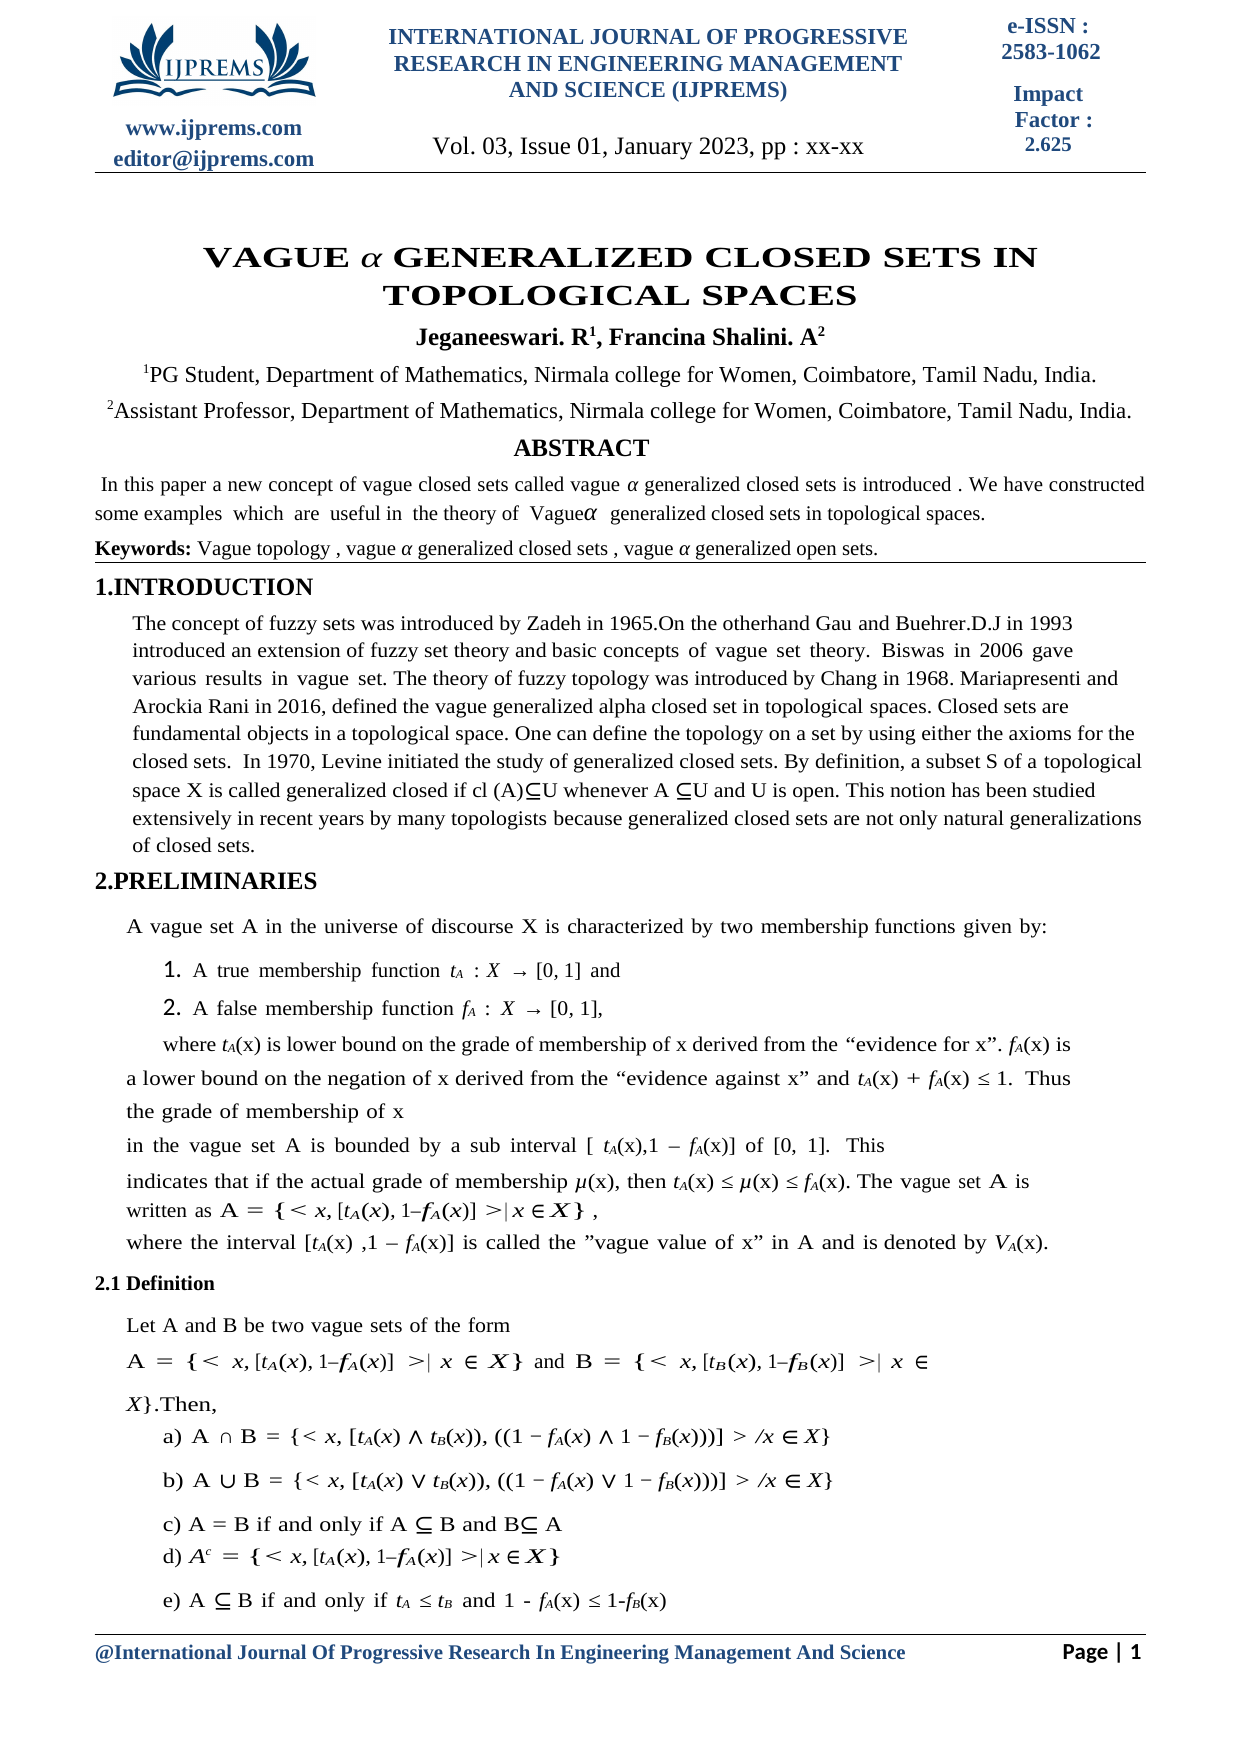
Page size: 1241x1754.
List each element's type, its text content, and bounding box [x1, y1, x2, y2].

text b) A ∪ B = {< x, [tA(x) ∨ tB(x)), ((1 − fA(x) ∨ 1 − fB(x)))] > /x ∈ X} [163, 1467, 1146, 1492]
text d) Ac = {< x, [tA(x), 1–fA(x)] >| x ∈ X} [163, 1542, 1146, 1568]
text In this paper a new concept of vague closed sets called vague α generalized closed sets is introduced . We have constructed some examples which are useful in the theory of Vague generalized closed sets in topological spaces. [94, 471, 1146, 527]
list The concept of fuzzy sets was introduced by Zadeh in 1965.On the otherhand Gau and Buehrer.D.J in 1993 introduced an extension of fuzzy set theory and basic concepts of vague set theory. Biswas in 2006 gave various results in vague set. The theory of fuzzy topology was introduced by Chang in 1968. Mariapresenti and Arockia Rani in 2016, defined the vague generalized alpha closed set in topological spaces. Closed sets are fundamental objects in a topological space. One can define the topology on a set by using either the axioms for the closed sets. In 1970, Levine initiated the study of generalized closed sets. By definition, a subset S of a topological space X is called generalized closed if cl (A)⊆U whenever A ⊆U and U is open. This notion has been studied extensively in recent years by many topologists because generalized closed sets are not only natural generalizations of closed sets. [132, 611, 1146, 857]
text 2.PRELIMINARIES [94, 866, 1146, 895]
text 1PG Student, Department of Mathematics, Nirmala college for Women, Coimbatore, Tamil Nadu, India. [94, 361, 1146, 387]
text VAGUE α GENERALIZED CLOSED SETS IN TOPOLOGICAL SPACES [94, 240, 1146, 312]
text 1.INTRODUCTION [94, 572, 1146, 601]
text in the vague set A is bounded by a sub interval [ tA(x),1 – fA(x)] of [0, 1]. This [126, 1133, 1146, 1158]
text X}.Then, [126, 1392, 1146, 1416]
text A vague set A in the universe of discourse X is characterized by two membership functions given by: [126, 914, 1146, 938]
text e) A ⊆ B if and only if tA ≤ tB and 1 - fA(x) ≤ 1-fB(x) [163, 1586, 1146, 1612]
text Let A and B be two vague sets of the form [126, 1313, 1146, 1337]
list A true membership function tA : X → [0, 1] and [163, 949, 1146, 984]
list A false membership function fA : X → [0, 1], [163, 991, 1146, 1021]
text A = {< x, [tA(x), 1–fA(x)] >| x ∈ X} and B = {< x, [tB(x), 1–fB(x)] >| x ∈ [126, 1348, 1146, 1373]
text c) A = B if and only if A ⊆ B and B⊆ A [163, 1511, 1146, 1536]
text where tA(x) is lower bound on the grade of membership of x derived from the “evidence for x”. fA(x) is a lower bound on the negation of x derived from the “evidence against x” and tA(x) + fA(x) ≤ 1. Thus the grade of membership of x [126, 1032, 1071, 1123]
text ABSTRACT [94, 433, 1146, 462]
text Keywords: Vague topology , vague α generalized closed sets , vague α generalized open sets. [94, 536, 1146, 563]
text where the interval [tA(x) ,1 – fA(x)] is called the ”vague value of x” in A and is denoted by VA(x). [126, 1230, 1072, 1254]
text 2.1 Definition [94, 1271, 1146, 1295]
text 2Assistant Professor, Department of Mathematics, Nirmala college for Women, Coimbatore, Tamil Nadu, India. [94, 397, 1146, 423]
text Jeganeeswari. R1, Francina Shalini. A2 [94, 322, 1146, 351]
text indicates that if the actual grade of membership µ(x), then tA(x) ≤ µ(x) ≤ fA(x). The vague set A is written as A = {< x, [tA(x), 1–fA(x)] >| x ∈ X} , [126, 1169, 1071, 1222]
picture [111, 16, 317, 106]
text a) A ∩ B = {< x, [tA(x) ∧ tB(x)), ((1 − fA(x) ∧ 1 − fB(x)))] > /x ∈ X} [163, 1423, 1146, 1448]
